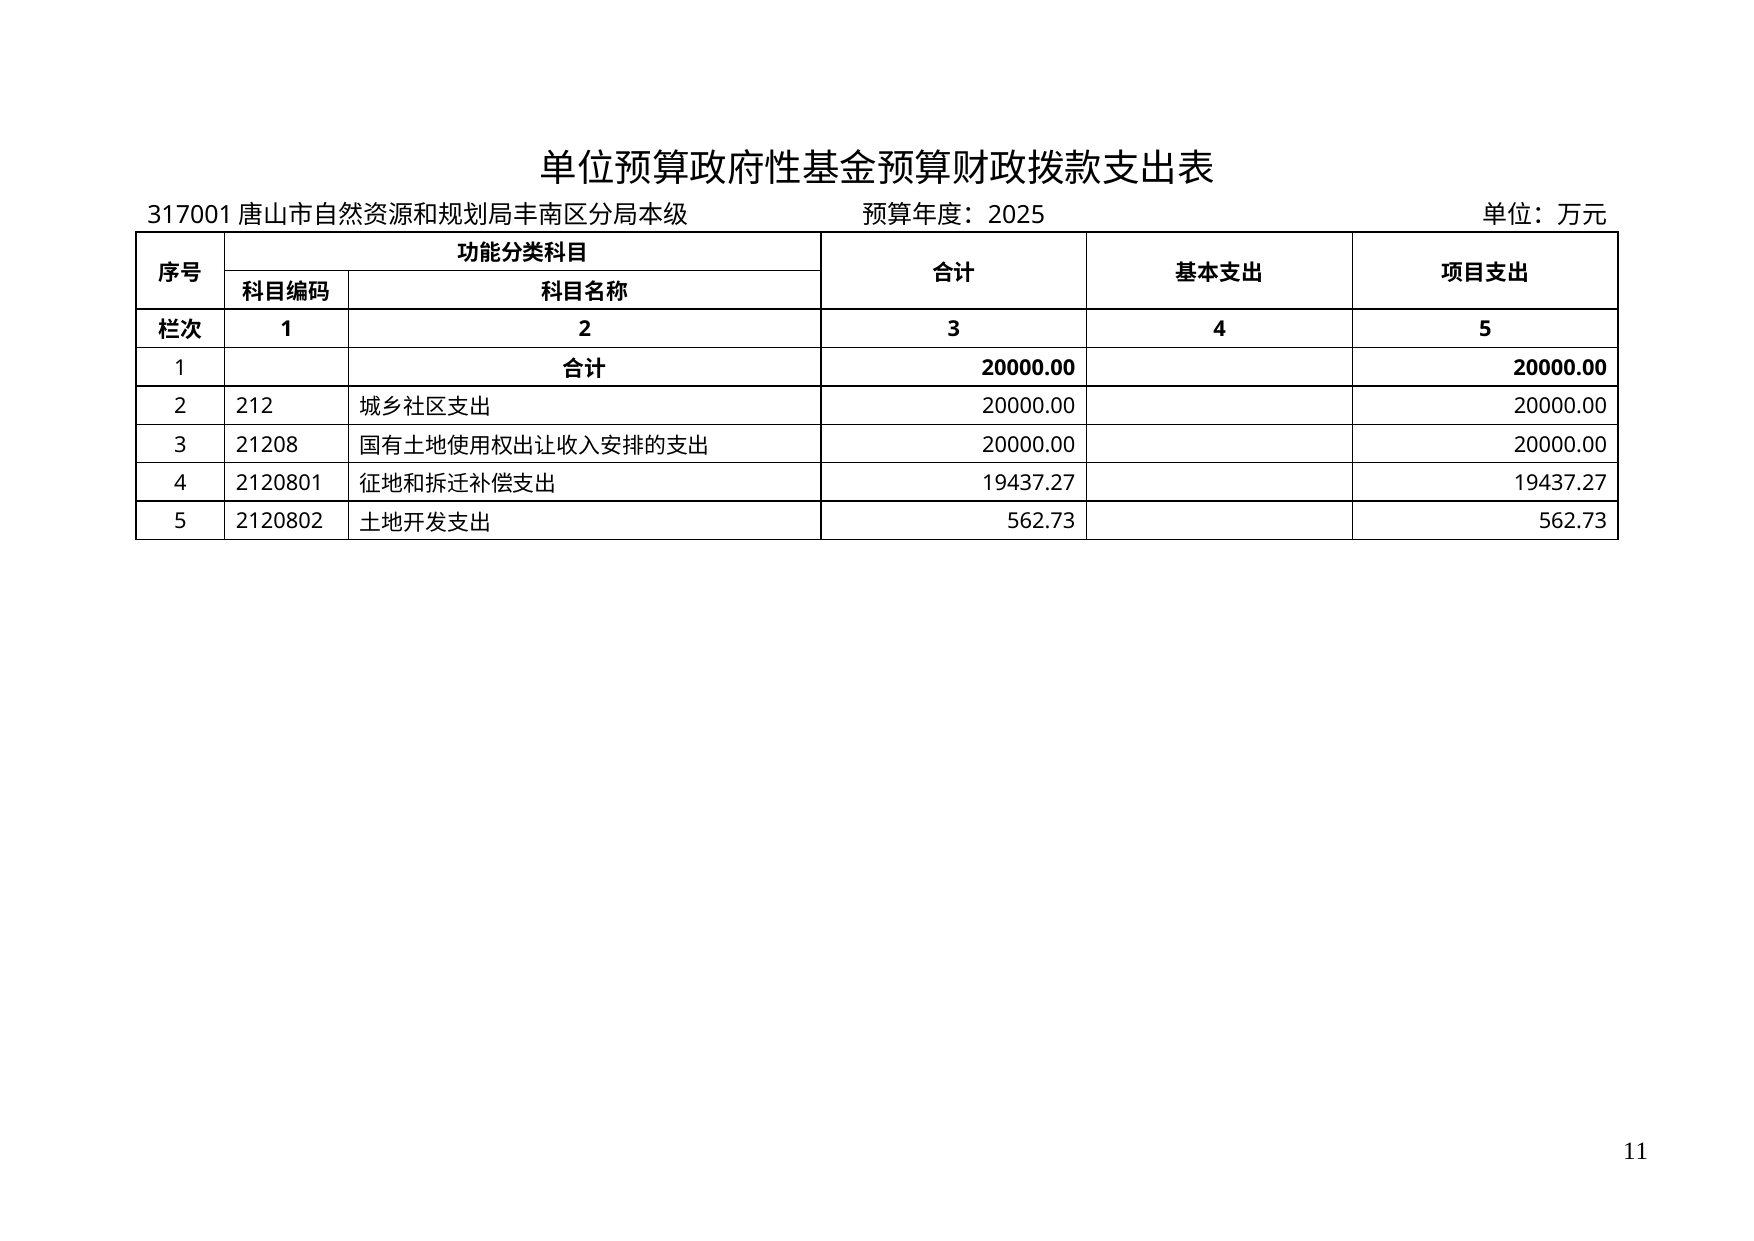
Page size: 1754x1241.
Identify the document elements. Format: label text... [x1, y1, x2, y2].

table_cell 1 [137, 348, 224, 385]
table_cell 城乡社区支出 [349, 387, 820, 423]
table_cell [1087, 502, 1352, 539]
table_cell 栏次 [137, 310, 224, 347]
table_cell 2120802 [225, 502, 348, 539]
table_header 单位：万元 [1087, 195, 1617, 231]
table_cell 20000.00 [822, 387, 1086, 423]
table_cell 基本支出 [1087, 233, 1352, 308]
table_cell 土地开发支出 [349, 502, 820, 539]
table_header 预算年度：2025 [822, 195, 1086, 231]
table_cell [1087, 348, 1352, 385]
table_cell 功能分类科目 [225, 233, 820, 270]
table_cell 21208 [225, 425, 348, 462]
table_cell 212 [225, 387, 348, 423]
text 单位预算政府性基金预算财政拨款支出表 [106, 142, 1648, 193]
table_cell 合计 [349, 348, 820, 385]
table_cell 20000.00 [1353, 425, 1617, 462]
table_cell 562.73 [1353, 502, 1617, 539]
table_cell 3 [822, 310, 1086, 347]
table_cell 5 [137, 502, 224, 539]
table_cell 序号 [137, 233, 224, 308]
table_cell 562.73 [822, 502, 1086, 539]
table_cell 科目名称 [349, 271, 820, 308]
table_header 317001唐山市自然资源和规划局丰南区分局本级 [137, 195, 820, 231]
table_cell 4 [1087, 310, 1352, 347]
table_cell 国有土地使用权出让收入安排的支出 [349, 425, 820, 462]
table_cell 1 [225, 310, 348, 347]
table_cell [1087, 425, 1352, 462]
table_cell [1087, 387, 1352, 423]
table_cell 4 [137, 463, 224, 500]
table_cell 20000.00 [1353, 348, 1617, 385]
table_cell 20000.00 [822, 348, 1086, 385]
table_cell 3 [137, 425, 224, 462]
table_cell 20000.00 [1353, 387, 1617, 423]
table_cell 2 [349, 310, 820, 347]
table_cell 2 [137, 387, 224, 423]
table_cell 科目编码 [225, 271, 348, 308]
table_cell [1087, 463, 1352, 500]
table_cell 19437.27 [1353, 463, 1617, 500]
table_cell 合计 [822, 233, 1086, 308]
table_cell 征地和拆迁补偿支出 [349, 463, 820, 500]
table_cell [225, 348, 348, 385]
table_cell 项目支出 [1353, 233, 1617, 308]
table_cell 5 [1353, 310, 1617, 347]
table_cell 20000.00 [822, 425, 1086, 462]
table_cell 19437.27 [822, 463, 1086, 500]
table_cell 2120801 [225, 463, 348, 500]
